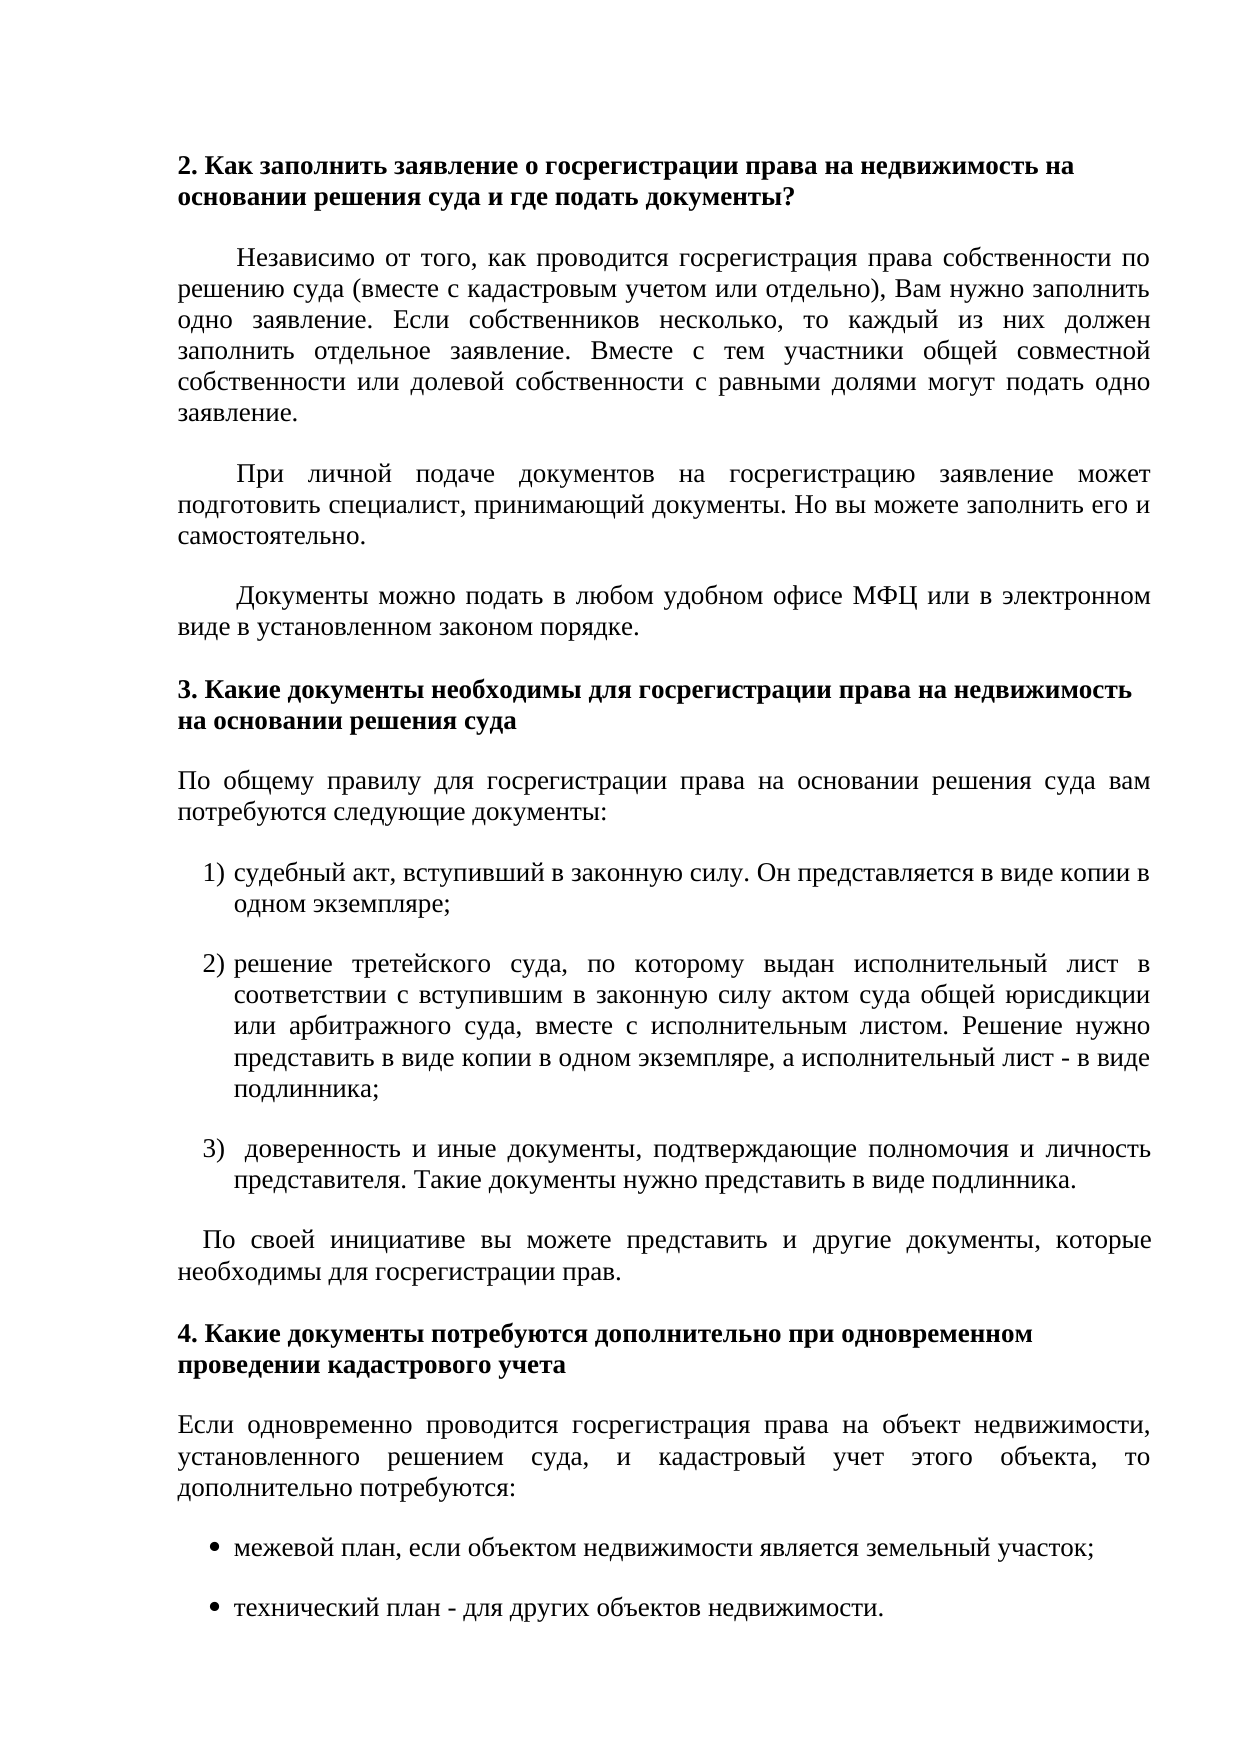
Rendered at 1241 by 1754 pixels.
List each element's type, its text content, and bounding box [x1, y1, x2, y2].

text 3. Какие документы необходимы для госрегистрации права на недвижимость на основании решения суда [177, 673, 1152, 735]
list судебный акт, вступивший в законную силу. Он представляется в виде копии в одном экземпляре; [202, 856, 1152, 918]
text Независимо от того, как проводится госрегистрация права собственности по решению суда (вместе с кадастровым учетом или отдельно), Вам нужно заполнить одно заявление. Если собственников несколько, то каждый из них должен заполнить отдельное заявление. Вместе с тем участники общей совместной собственности или долевой собственности с равными долями могут подать одно заявление. [177, 241, 1152, 428]
text По своей инициативе вы можете представить и другие документы, которые необходимы для госрегистрации прав. [177, 1223, 1152, 1286]
list межевой план, если объектом недвижимости является земельный участок; [210, 1531, 1152, 1562]
text Документы можно подать в любом удобном офисе МФЦ или в электронном виде в установленном законом порядке. [177, 579, 1152, 642]
text 2. Как заполнить заявление о госрегистрации права на недвижимость на основании решения суда и где подать документы? [177, 149, 1152, 212]
list решение третейского суда, по которому выдан исполнительный лист в соответствии с вступившим в законную силу актом суда общей юрисдикции или арбитражного суда, вместе с исполнительным листом. Решение нужно представить в виде копии в одном экземпляре, а исполнительный лист - в виде подлинника; [202, 947, 1152, 1103]
text По общему правилу для госрегистрации права на основании решения суда вам потребуются следующие документы: [177, 764, 1152, 827]
list доверенность и иные документы, подтверждающие полномочия и личность представителя. Такие документы нужно представить в виде подлинника. [202, 1132, 1152, 1194]
list технический план - для других объектов недвижимости. [210, 1591, 1152, 1623]
text При личной подаче документов на госрегистрацию заявление может подготовить специалист, принимающий документы. Но вы можете заполнить его и самостоятельно. [177, 457, 1152, 550]
text 4. Какие документы потребуются дополнительно при одновременном проведении кадастрового учета [177, 1317, 1152, 1379]
text Если одновременно проводится госрегистрация права на объект недвижимости, установленного решением суда, и кадастровый учет этого объекта, то дополнительно потребуются: [177, 1408, 1152, 1502]
